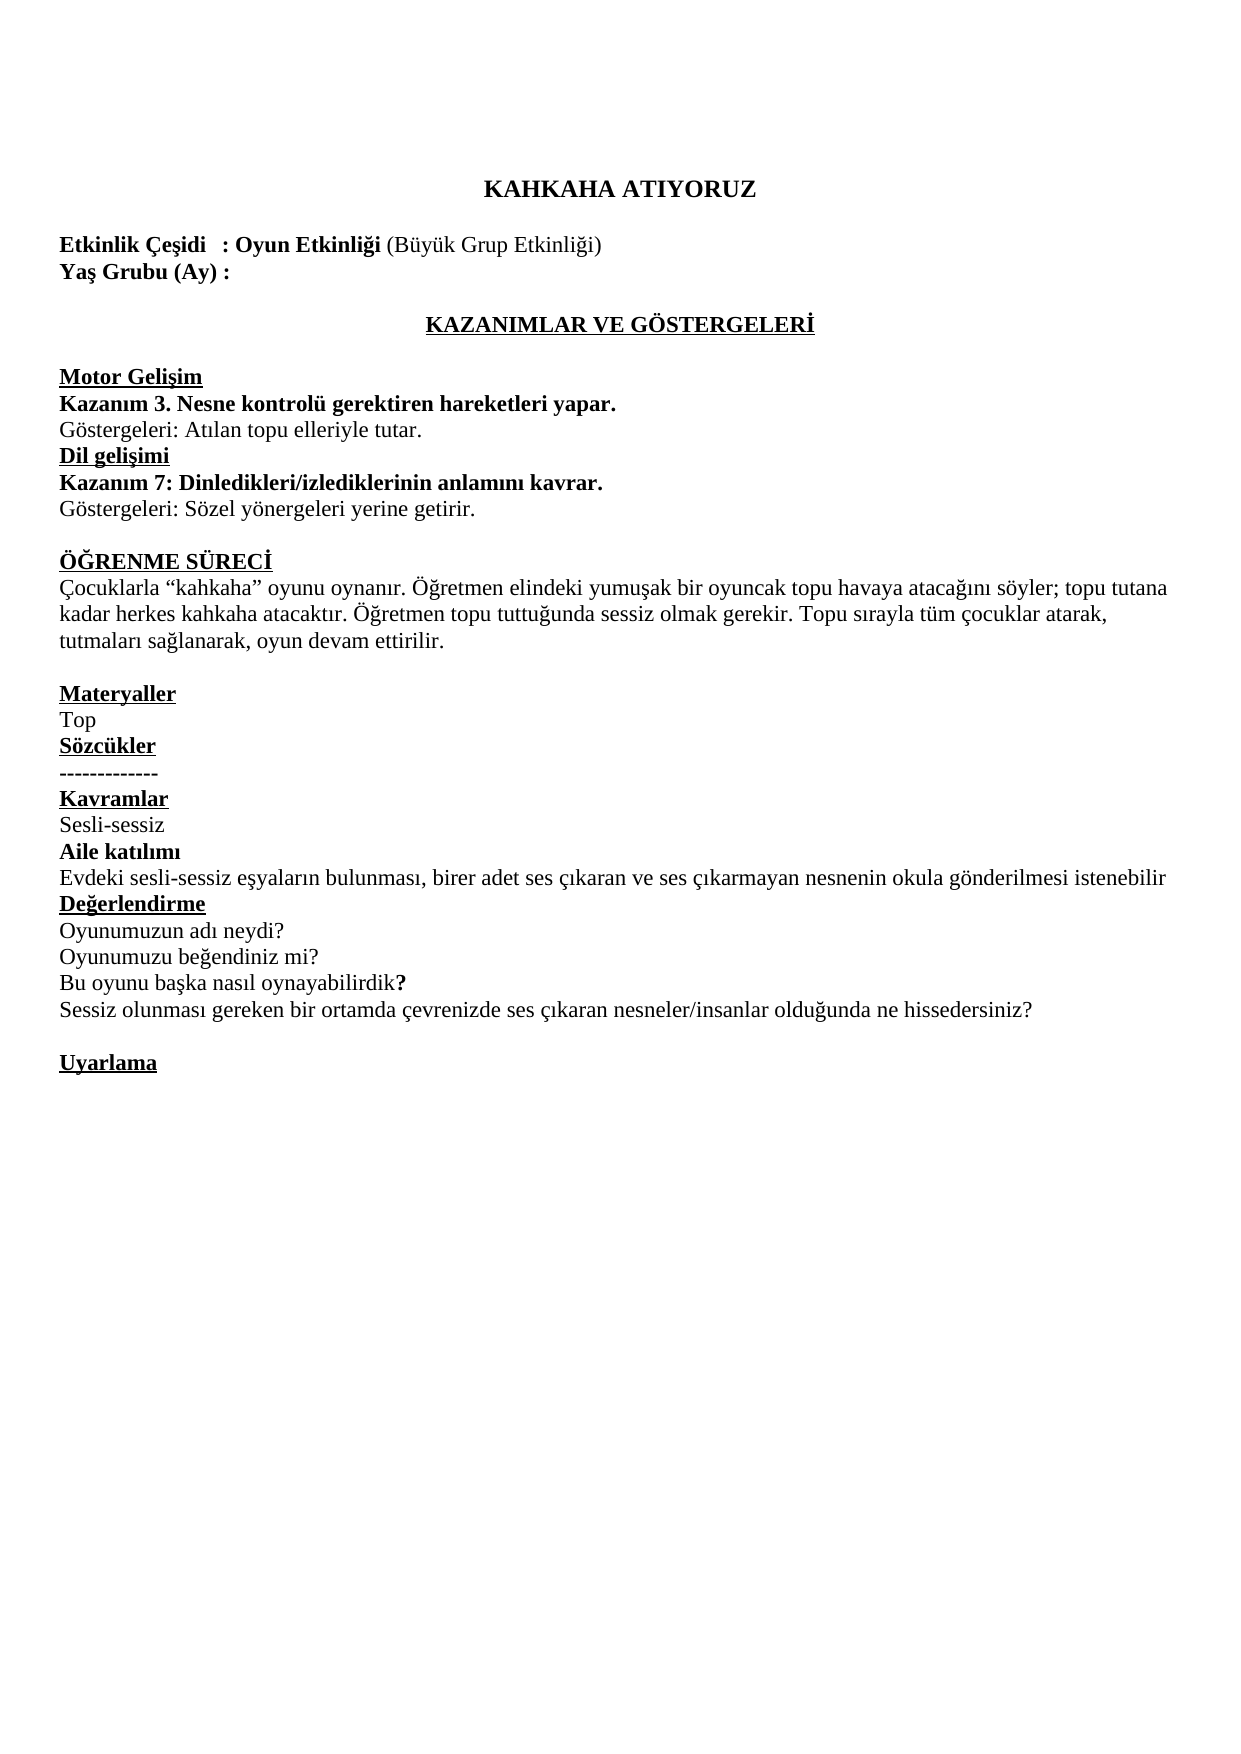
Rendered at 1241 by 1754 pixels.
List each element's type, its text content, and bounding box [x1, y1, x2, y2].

text Sesli-sessiz [59, 811, 1181, 838]
text Bu oyunu başka nasıl oynayabilirdik? [59, 969, 1181, 996]
text Evdeki sesli-sessiz eşyaların bulunması, birer adet ses çıkaran ve ses çıkarmayan nesnenin okula gönderilmesi istenebilir [59, 864, 1181, 890]
text Çocuklarla “kahkaha” oyunu oynanır. Öğretmen elindeki yumuşak bir oyuncak topu havaya atacağını söyler; topu tutana kadar herkes kahkaha atacaktır. Öğretmen topu tuttuğunda sessiz olmak gerekir. Topu sırayla tüm çocuklar atarak, tutmaları sağlanarak, oyun devam ettirilir. [59, 574, 1181, 653]
text Kavramlar [59, 785, 1181, 811]
text Göstergeleri: Atılan topu elleriyle tutar. [59, 416, 1181, 442]
text Sessiz olunması gereken bir ortamda çevrenizde ses çıkaran nesneler/insanlar olduğunda ne hissedersiniz? [59, 996, 1181, 1022]
text Etkinlik Çeşidi : Oyun Etkinliği (Büyük Grup Etkinliği) [59, 232, 1181, 258]
text Motor Gelişim [59, 363, 1181, 390]
text Değerlendirme [59, 890, 1181, 917]
text KAZANIMLAR VE GÖSTERGELERİ [59, 311, 1181, 337]
text Materyaller [59, 679, 1181, 706]
text Top [59, 706, 1181, 732]
text Sözcükler [59, 732, 1181, 759]
text ÖĞRENME SÜRECİ [59, 548, 1181, 574]
text ------------- [59, 759, 1181, 785]
text Oyunumuzun adı neydi? [59, 917, 1181, 943]
text Kazanım 7: Dinledikleri/izlediklerinin anlamını kavrar. [59, 469, 1181, 495]
text Dil gelişimi [59, 442, 1181, 469]
text Uyarlama [59, 1048, 1181, 1075]
text Kazanım 3. Nesne kontrolü gerektiren hareketleri yapar. [59, 390, 1181, 416]
text Aile katılımı [59, 838, 1181, 864]
text Oyunumuzu beğendiniz mi? [59, 943, 1181, 969]
text KAHKAHA ATIYORUZ [59, 174, 1181, 203]
text Göstergeleri: Sözel yönergeleri yerine getirir. [59, 495, 1181, 521]
text Yaş Grubu (Ay) : [59, 258, 1181, 284]
